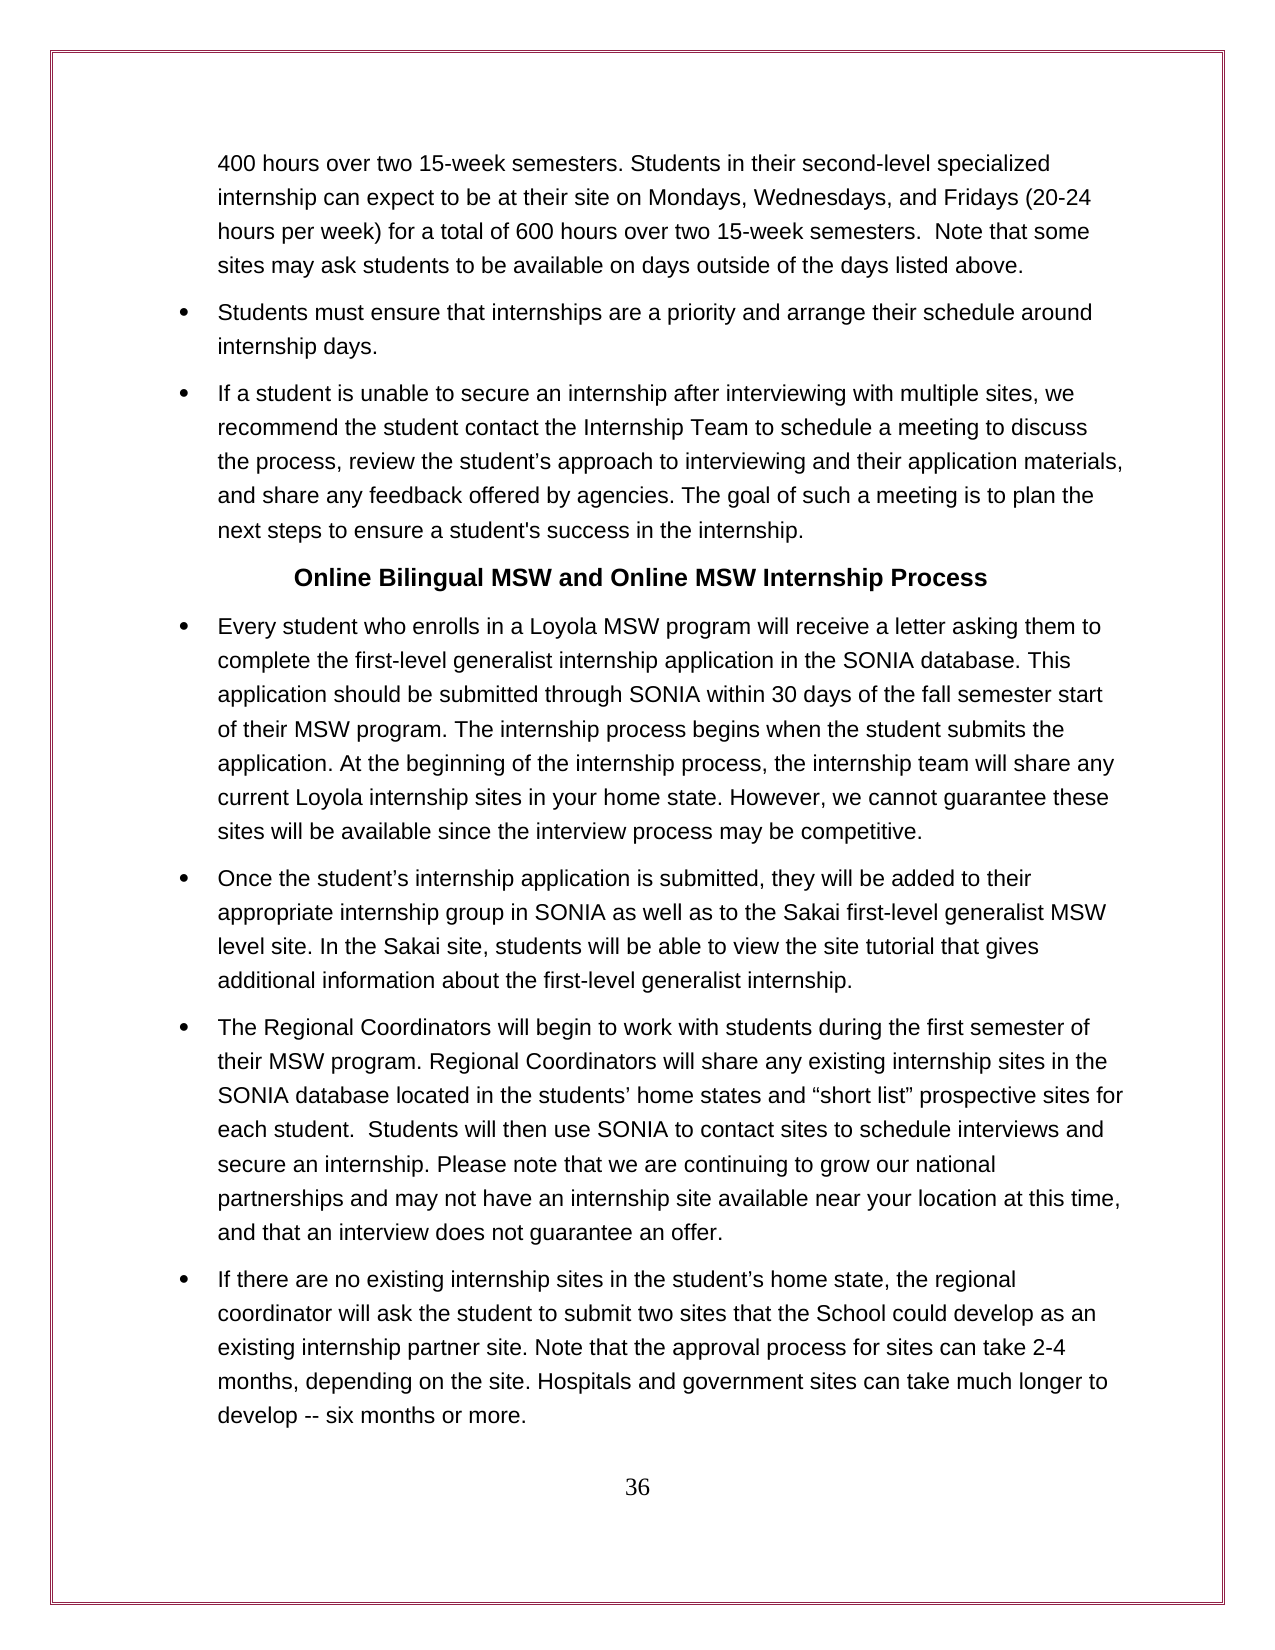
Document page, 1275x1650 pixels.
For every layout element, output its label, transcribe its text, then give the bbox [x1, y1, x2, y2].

list If there are no existing internship sites in the student’s home state, the regional coordinator will ask the student to submit two sites that the School could develop as an existing internship partner site. Note that the approval process for sites can take 2-4 months, depending on the site. Hospitals and government sites can take much longer to develop -- six months or more. [180, 1266, 1125, 1429]
list If a student is unable to secure an internship after interviewing with multiple sites, we recommend the student contact the Internship Team to schedule a meeting to discuss the process, review the student’s approach to interviewing and their application materials, and share any feedback offered by agencies. The goal of such a meeting is to plan the next steps to ensure a student's success in the internship. [180, 380, 1125, 543]
list The Regional Coordinators will begin to work with students during the first semester of their MSW program. Regional Coordinators will share any existing internship sites in the SONIA database located in the students’ home states and “short list” prospective sites for each student. Students will then use SONIA to contact sites to schedule interviews and secure an internship. Please note that we are continuing to grow our national partnerships and may not have an internship site available near your location at this time, and that an interview does not guarantee an offer. [180, 1014, 1125, 1245]
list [180, 150, 1125, 279]
list Students must ensure that internships are a priority and arrange their schedule around internship days. [180, 299, 1125, 360]
subtitle Online Bilingual MSW and Online MSW Internship Process [150, 563, 1125, 592]
list Once the student’s internship application is submitted, they will be added to their appropriate internship group in SONIA as well as to the Sakai first-level generalist MSW level site. In the Sakai site, students will be able to view the site tutorial that gives additional information about the first-level generalist internship. [180, 865, 1125, 994]
list Every student who enrolls in a Loyola MSW program will receive a letter asking them to complete the first-level generalist internship application in the SONIA database. This application should be submitted through SONIA within 30 days of the fall semester start of their MSW program. The internship process begins when the student submits the application. At the beginning of the internship process, the internship team will share any current Loyola internship sites in your home state. However, we cannot guarantee these sites will be available since the interview process may be competitive. [180, 613, 1125, 844]
